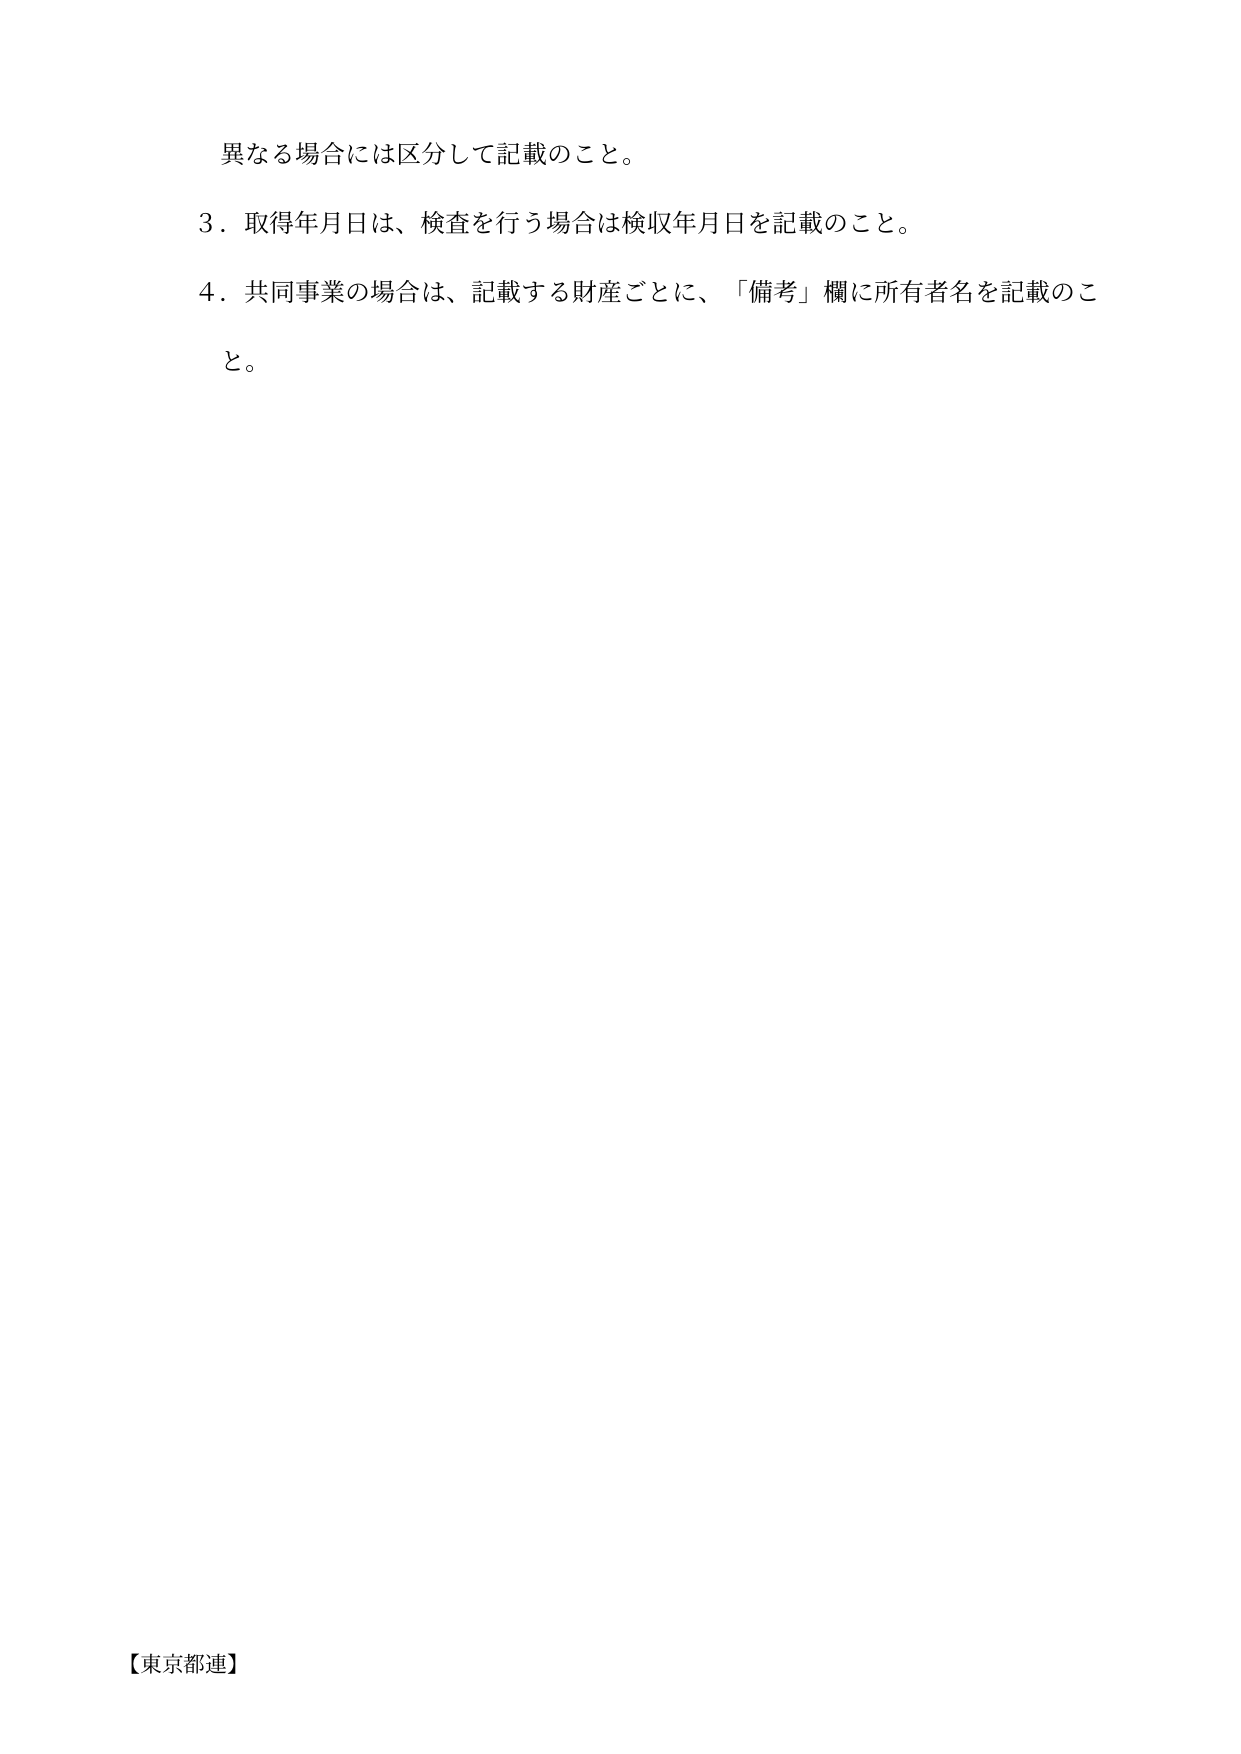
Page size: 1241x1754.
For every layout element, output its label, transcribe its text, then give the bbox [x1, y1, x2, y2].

text ４．共同事業の場合は、記載する財産ごとに、「備考」欄に所有者名を記載のこ [118, 256, 1122, 325]
text ３．取得年月日は、検査を行う場合は検収年月日を記載のこと。 [118, 187, 1122, 256]
text と。 [118, 325, 1122, 394]
text 異なる場合には区分して記載のこと。 [118, 118, 1122, 187]
